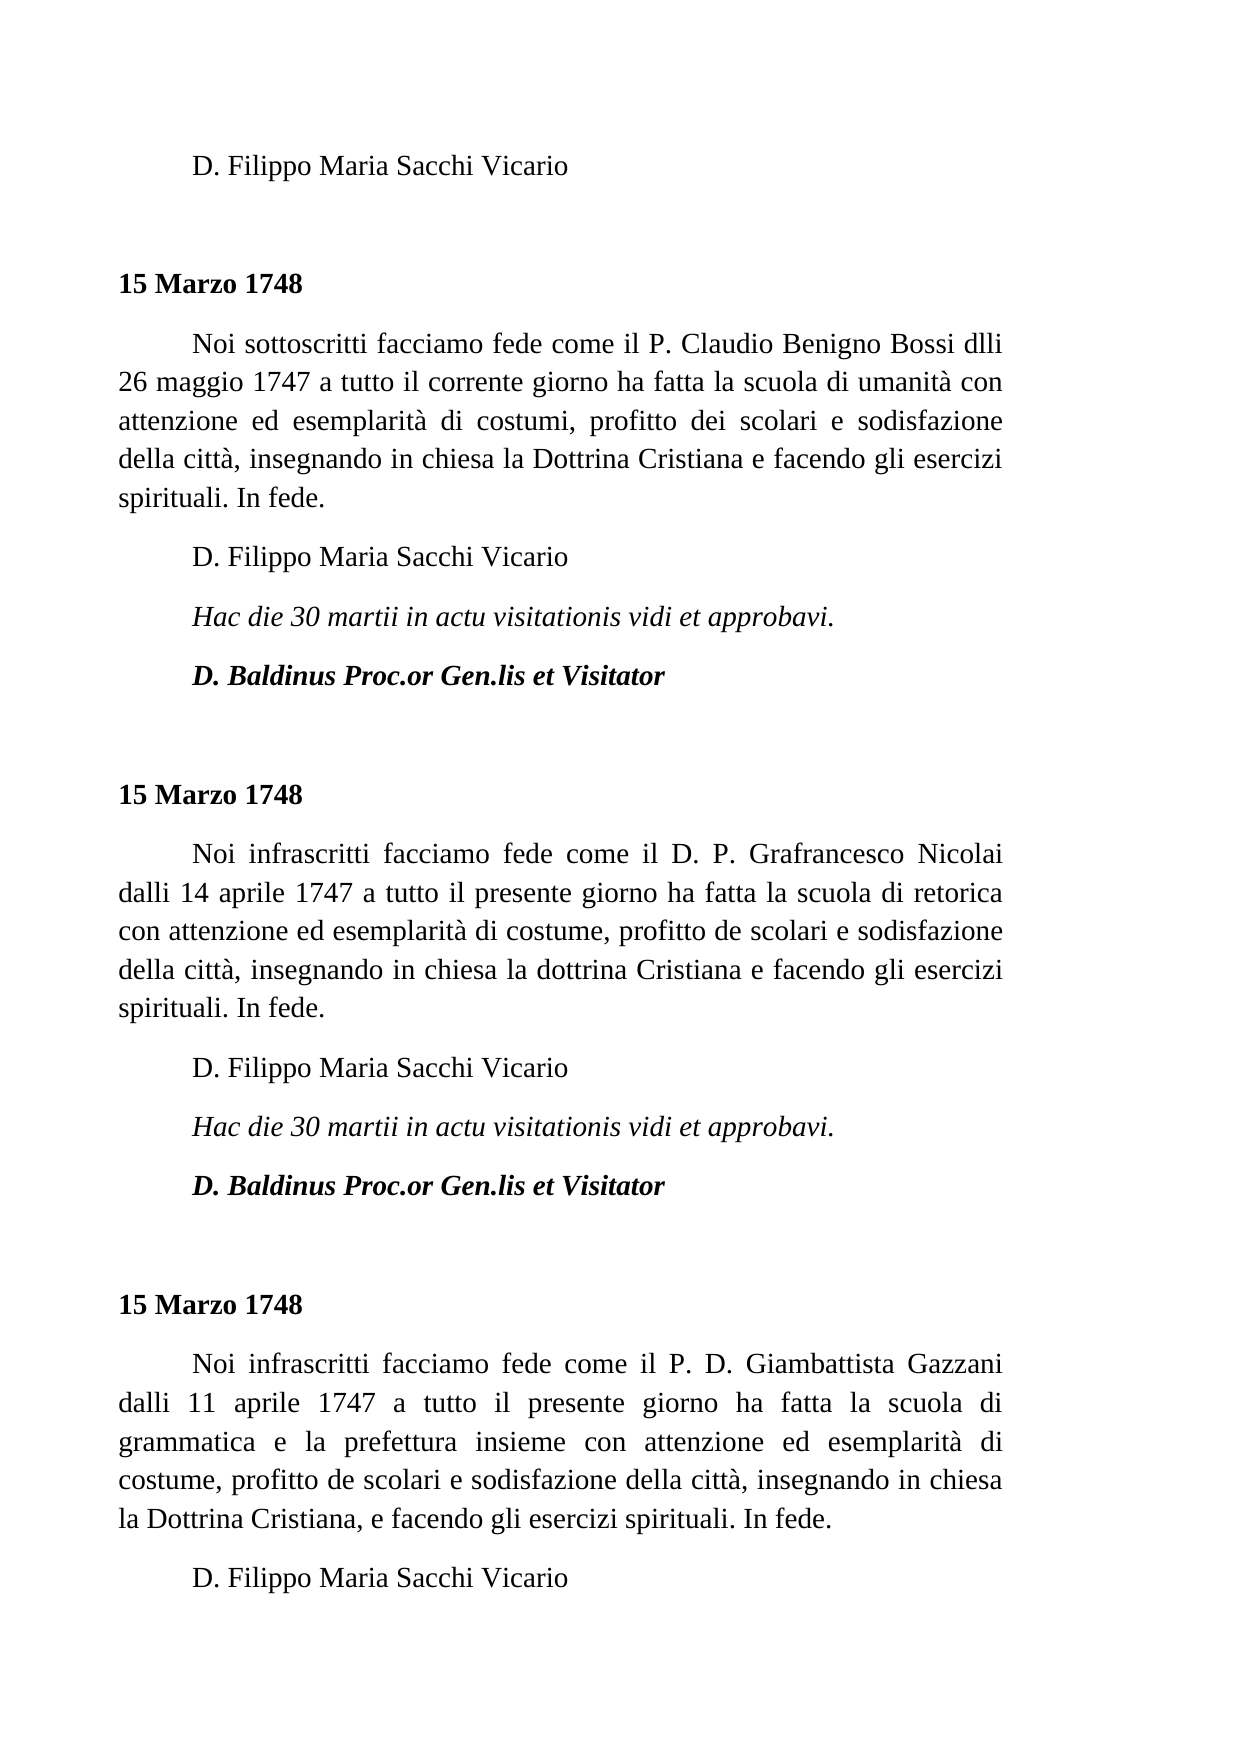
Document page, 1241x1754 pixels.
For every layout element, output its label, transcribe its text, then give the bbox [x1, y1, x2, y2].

text Hac die 30 martii in actu visitationis vidi et approbavi. [118, 599, 1004, 632]
text D. Filippo Maria Sacchi Vicario [118, 1560, 1004, 1594]
text Noi infrascritti facciamo fede come il P. D. Giambattista Gazzani dalli 11 aprile 1747 a tutto il presente giorno ha fatta la scuola di grammatica e la prefettura insieme con attenzione ed esemplarità di costume, profitto de scolari e sodisfazione della città, insegnando in chiesa la Dottrina Cristiana, e facendo gli esercizi spirituali. In fede. [118, 1347, 1004, 1534]
text Noi sottoscritti facciamo fede come il P. Claudio Benigno Bossi dlli 26 maggio 1747 a tutto il corrente giorno ha fatta la scuola di umanità con attenzione ed esemplarità di costumi, profitto dei scolari e sodisfazione della città, insegnando in chiesa la Dottrina Cristiana e facendo gli esercizi spirituali. In fede. [118, 326, 1004, 513]
text D. Filippo Maria Sacchi Vicario [118, 539, 1004, 573]
text 15 Marzo 1748 [118, 1287, 1004, 1321]
text D. Filippo Maria Sacchi Vicario [118, 1050, 1004, 1083]
text 15 Marzo 1748 [118, 777, 1004, 810]
text Noi infrascritti facciamo fede come il D. P. Grafrancesco Nicolai dalli 14 aprile 1747 a tutto il presente giorno ha fatta la scuola di retorica con attenzione ed esemplarità di costume, profitto de scolari e sodisfazione della città, insegnando in chiesa la dottrina Cristiana e facendo gli esercizi spirituali. In fede. [118, 836, 1004, 1024]
text D. Baldinus Proc.or Gen.lis et Visitator [118, 658, 1004, 692]
text Hac die 30 martii in actu visitationis vidi et approbavi. [118, 1109, 1004, 1143]
text D. Baldinus Proc.or Gen.lis et Visitator [118, 1168, 1004, 1202]
text 15 Marzo 1748 [118, 266, 1004, 300]
text D. Filippo Maria Sacchi Vicario [118, 148, 1004, 181]
